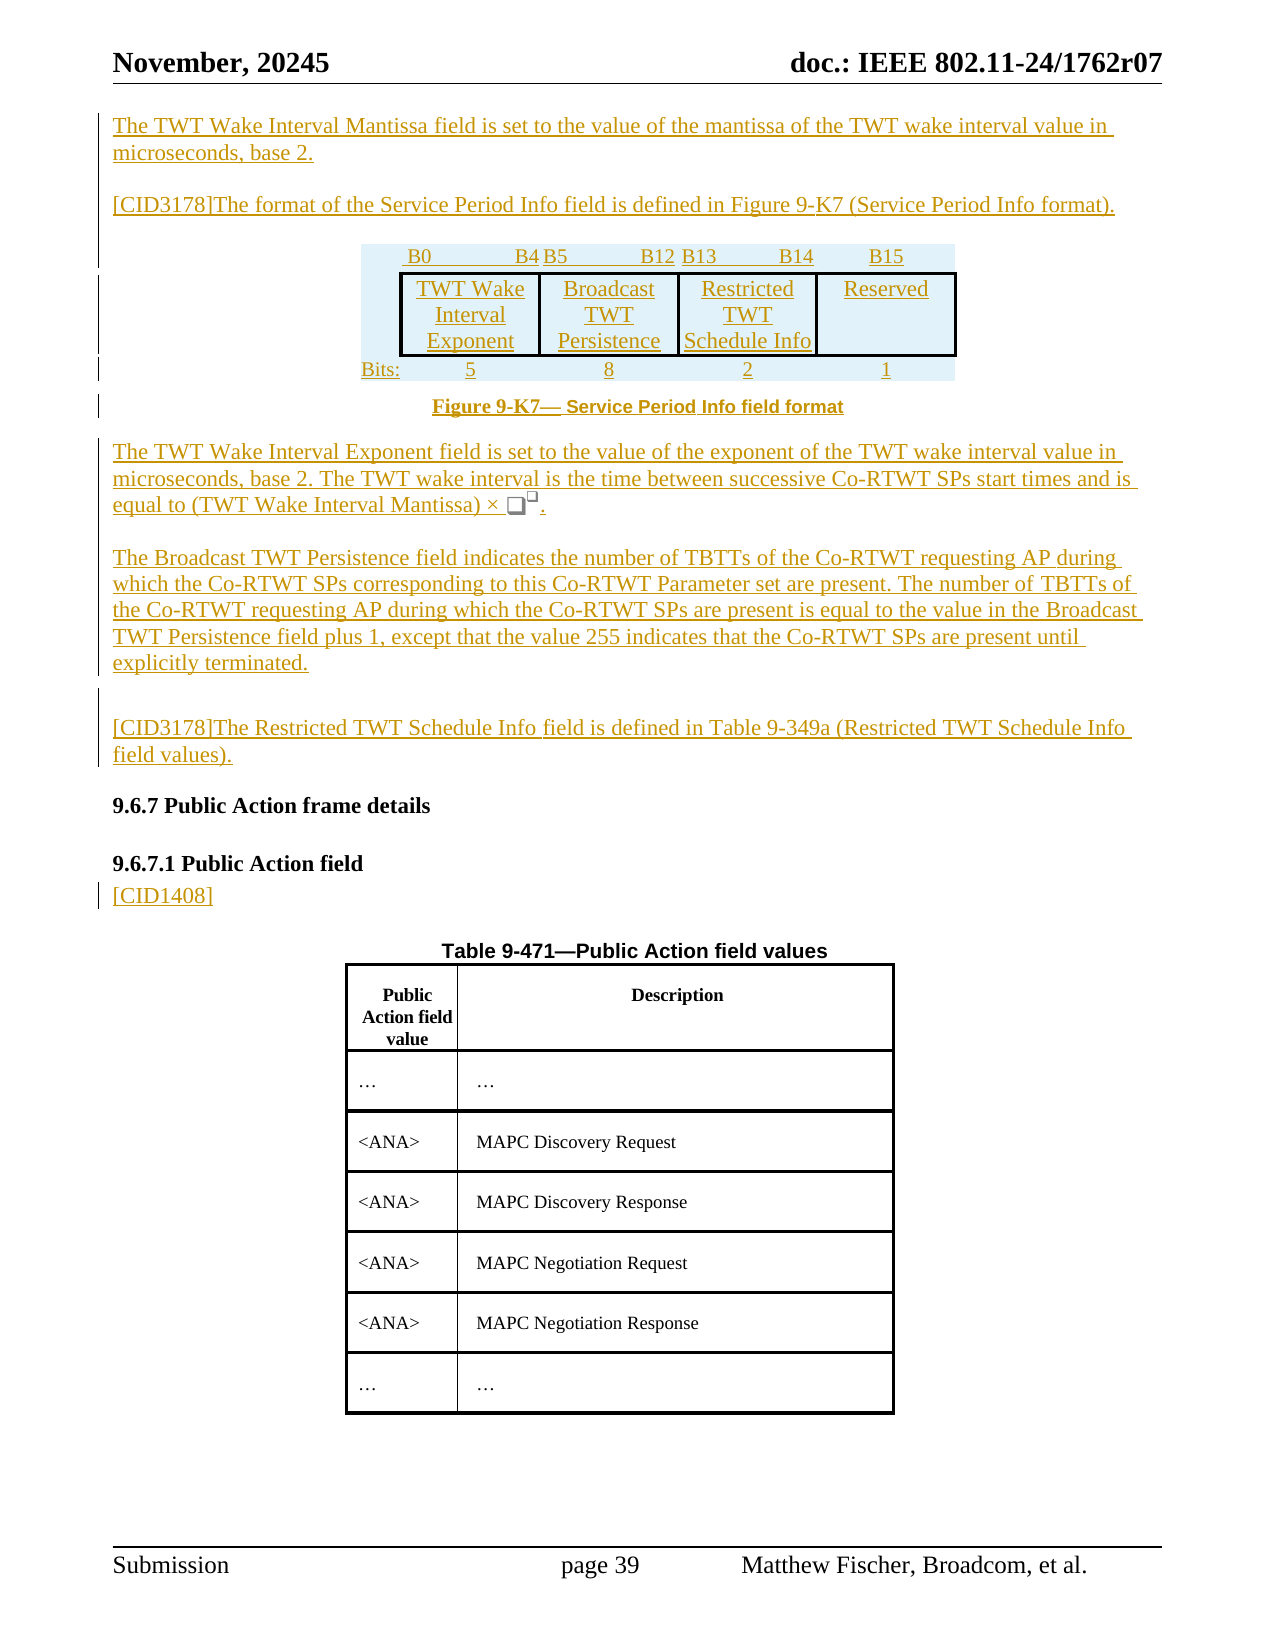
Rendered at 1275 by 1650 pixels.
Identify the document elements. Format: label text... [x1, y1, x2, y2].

table_header Public Action field value [348, 966, 457, 1049]
text Table 9-471—Public Action field values [213, 939, 1056, 963]
table_cell … [348, 1052, 457, 1109]
table_cell … [458, 1052, 892, 1109]
table_cell <ANA> [348, 1173, 457, 1230]
table_cell <ANA> [348, 1113, 457, 1170]
table_header Description [458, 966, 892, 1049]
table_cell … [458, 1354, 892, 1411]
table_cell MAPC Discovery Request [458, 1113, 892, 1170]
table_cell <ANA> [348, 1294, 457, 1351]
text 9.6.7 Public Action frame details [112, 792, 1162, 818]
table_cell <ANA> [348, 1233, 457, 1291]
table_cell … [348, 1354, 457, 1411]
text 9.6.7.1 Public Action field [112, 850, 1162, 876]
table_cell MAPC Negotiation Request [458, 1233, 892, 1291]
table_cell MAPC Negotiation Response [458, 1294, 892, 1351]
table_cell MAPC Discovery Response [458, 1173, 892, 1230]
